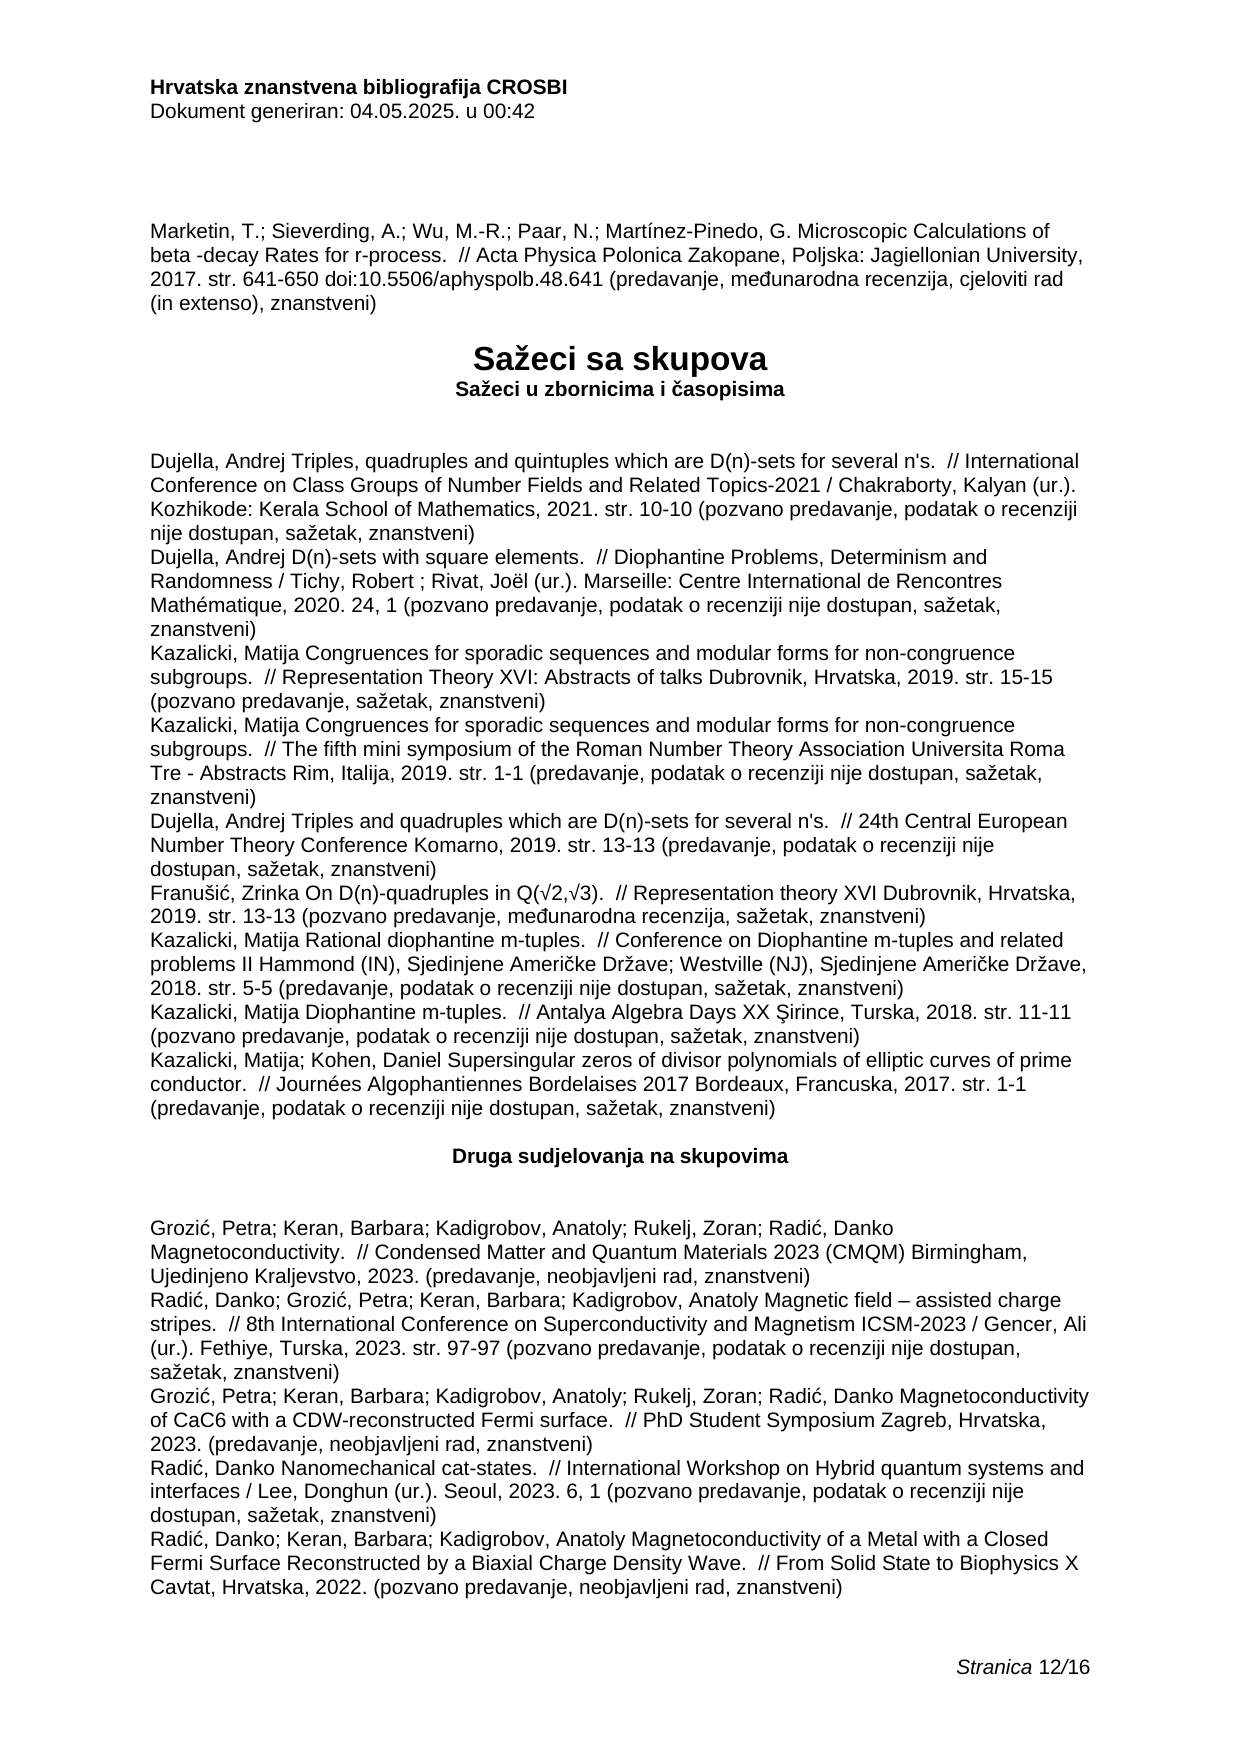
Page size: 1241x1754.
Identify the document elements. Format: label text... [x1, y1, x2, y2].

subtitle Druga sudjelovanja na skupovima [150, 1144, 1090, 1168]
text Kazalicki, Matija [150, 1000, 1090, 1048]
text Marketin, T.; Sieverding, A.; Wu, M.-R.; Paar, N.; Martínez-Pinedo, G. [150, 219, 1090, 315]
text Franušić, Zrinka [150, 880, 1090, 928]
text Kazalicki, Matija [150, 713, 1090, 808]
text Radić, Danko; Grozić, Petra; Keran, Barbara; Kadigrobov, Anatoly [150, 1288, 1090, 1383]
text Dujella, Andrej [150, 545, 1090, 641]
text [150, 1527, 1090, 1599]
text Kazalicki, Matija [150, 928, 1090, 1000]
subtitle Sažeci u zbornicima i časopisima [150, 377, 1090, 401]
text Grozić, Petra; Keran, Barbara; Kadigrobov, Anatoly; Rukelj, Zoran; Radić, Danko [150, 1383, 1090, 1455]
text Dujella, Andrej [150, 808, 1090, 880]
text Dujella, Andrej [150, 449, 1090, 545]
text Radić, Danko [150, 1455, 1090, 1527]
subtitle Sažeci sa skupova [150, 339, 1090, 377]
text Kazalicki, Matija; Kohen, Daniel [150, 1048, 1090, 1120]
text Grozić, Petra; Keran, Barbara; Kadigrobov, Anatoly; Rukelj, Zoran; Radić, Danko [150, 1216, 1090, 1288]
text Kazalicki, Matija [150, 641, 1090, 713]
